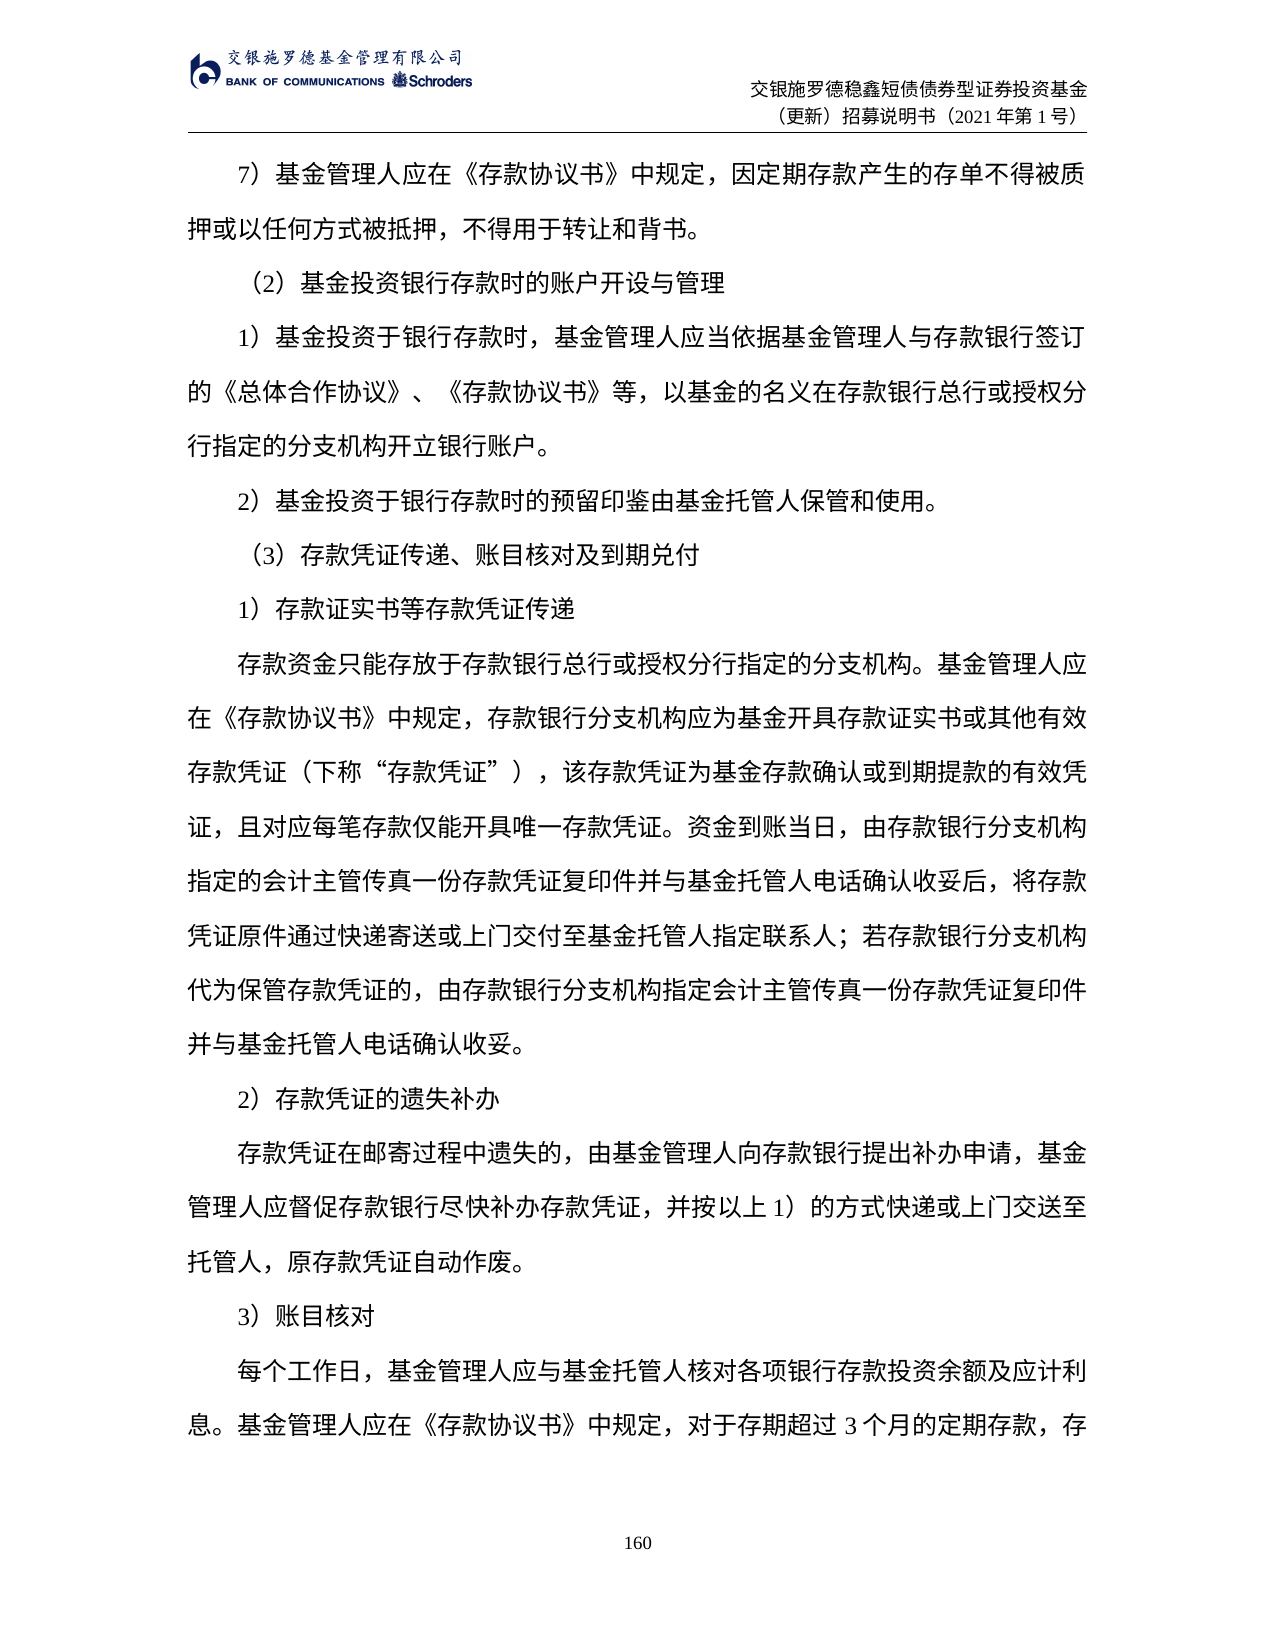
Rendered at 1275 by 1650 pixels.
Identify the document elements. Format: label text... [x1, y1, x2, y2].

text 存款凭证在邮寄过程中遗失的，由基金管理人向存款银行提出补办申请，基金管理人应督促存款银行尽快补办存款凭证，并按以上1）的方式快递或上门交送至托管人，原存款凭证自动作废。 [187, 1133, 1087, 1278]
text 存款资金只能存放于存款银行总行或授权分行指定的分支机构。基金管理人应在《存款协议书》中规定，存款银行分支机构应为基金开具存款证实书或其他有效存款凭证（下称“存款凭证”），该存款凭证为基金存款确认或到期提款的有效凭证，且对应每笔存款仅能开具唯一存款凭证。资金到账当日，由存款银行分支机构指定的会计主管传真一份存款凭证复印件并与基金托管人电话确认收妥后，将存款凭证原件通过快递寄送或上门交付至基金托管人指定联系人；若存款银行分支机构代为保管存款凭证的，由存款银行分支机构指定会计主管传真一份存款凭证复印件并与基金托管人电话确认收妥。 [187, 644, 1087, 1061]
text 1）存款证实书等存款凭证传递 [187, 590, 1087, 626]
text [187, 1351, 1087, 1442]
text 2）存款凭证的遗失补办 [187, 1079, 1087, 1115]
text 2）基金投资于银行存款时的预留印鉴由基金托管人保管和使用。 [187, 481, 1087, 517]
text 7）基金管理人应在《存款协议书》中规定，因定期存款产生的存单不得被质押或以任何方式被抵押，不得用于转让和背书。 [187, 155, 1087, 245]
text 3）账目核对 [187, 1297, 1087, 1333]
text 1）基金投资于银行存款时，基金管理人应当依据基金管理人与存款银行签订的《总体合作协议》、《存款协议书》等，以基金的名义在存款银行总行或授权分行指定的分支机构开立银行账户。 [187, 318, 1087, 463]
text （2）基金投资银行存款时的账户开设与管理 [187, 263, 1087, 300]
picture [190, 50, 472, 89]
text （3）存款凭证传递、账目核对及到期兑付 [187, 535, 1087, 572]
